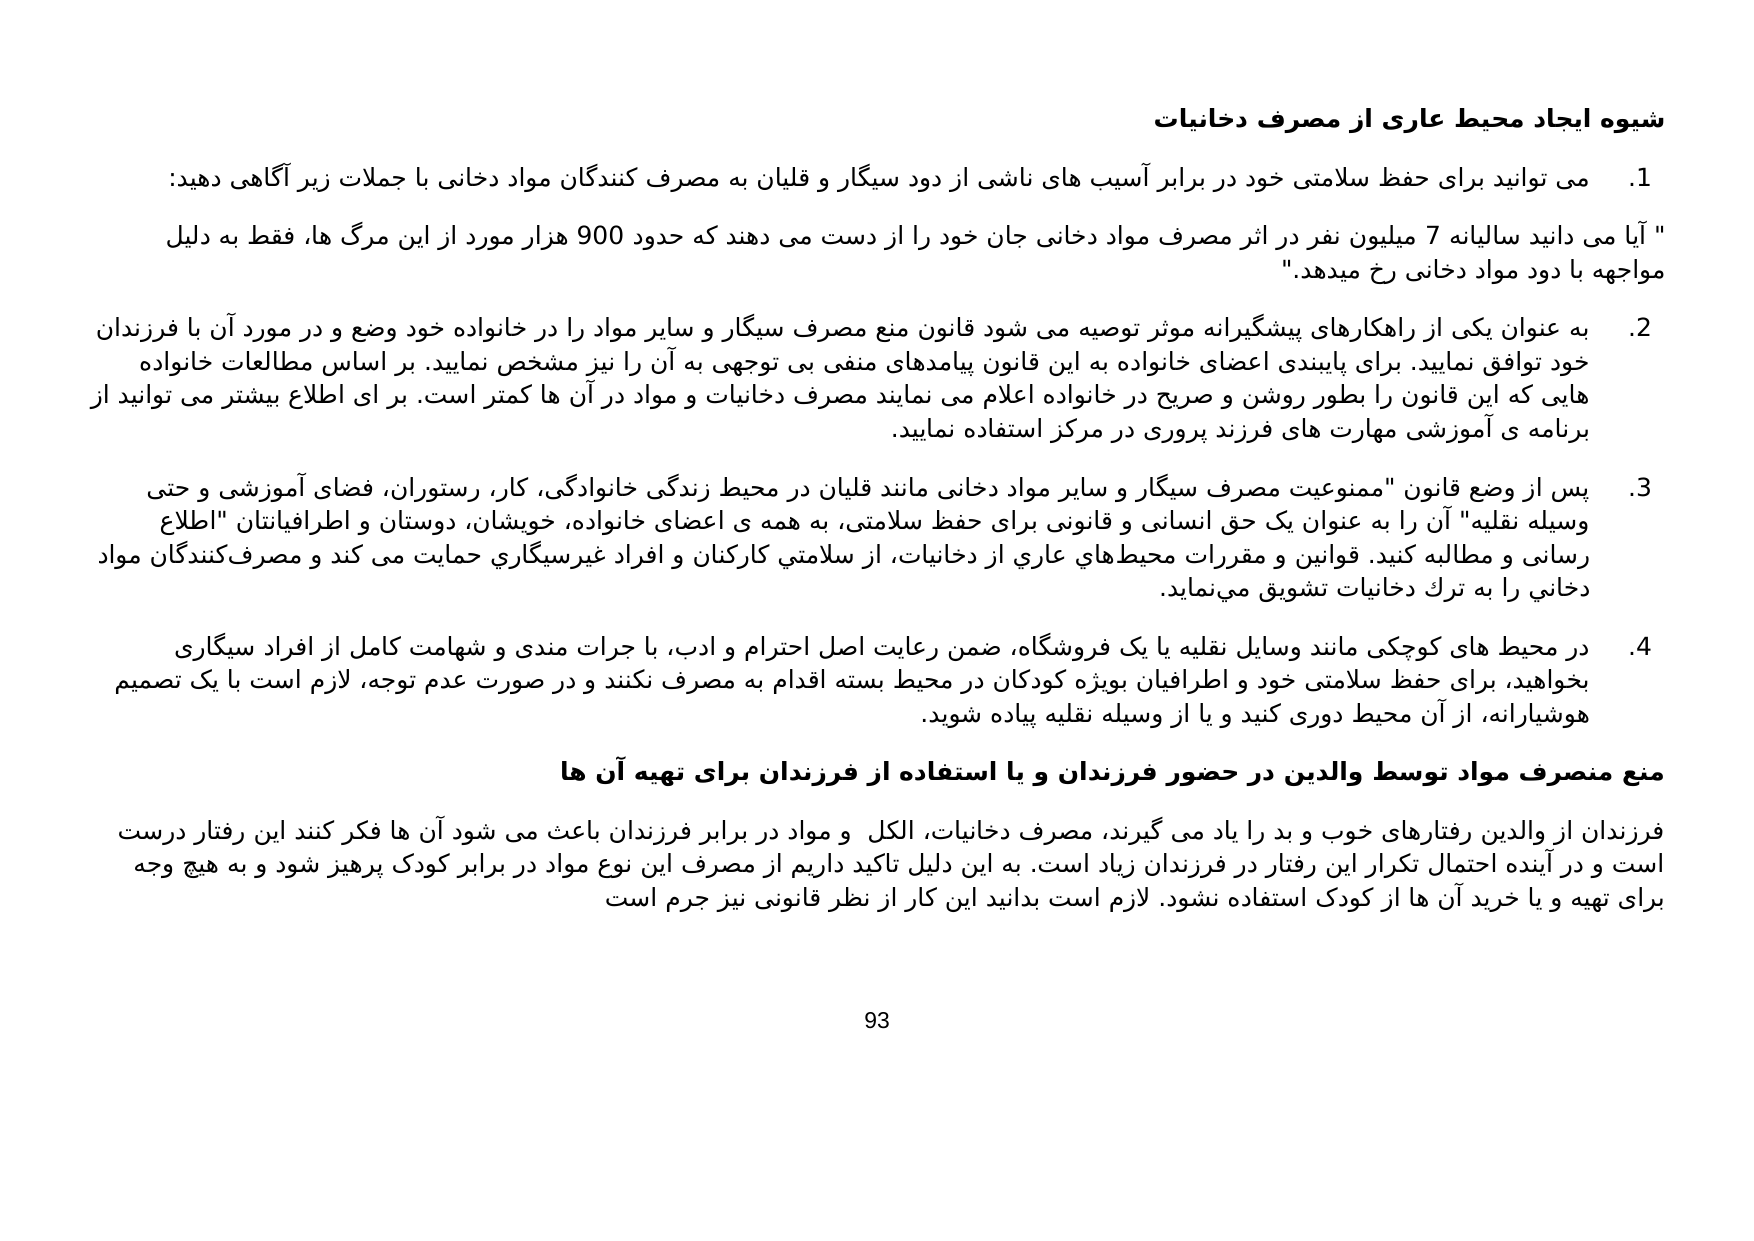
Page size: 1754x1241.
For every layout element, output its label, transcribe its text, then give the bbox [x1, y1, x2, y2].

list می توانید برای حفظ سلامتی خود در برابر آسیب های ناشی از دود سیگار و قلیان به مصرف کنندگان مواد دخانی با جملات زیر آگاهی دهید: [88, 163, 1628, 192]
list به عنوان یکی از راهکارهای پیشگیرانه موثر توصیه می شود قانون منع مصرف سیگار و سایر مواد را در خانواده خود وضع و در مورد آن با فرزندان خود توافق نمایید. برای پایبندی اعضای خانواده به این قانون پیامدهای منفی بی توجهی به آن را نیز مشخص نمایید. بر اساس مطالعات خانواده هایی که این قانون را بطور روشن و صریح در خانواده اعلام می نمایند مصرف دخانیات و مواد در آن ها کمتر است. بر ای اطلاع بیشتر می توانید از برنامه ی آموزشی مهارت های فرزند پروری در مرکز استفاده نمایید. [88, 313, 1628, 443]
text شیوه ایجاد محیط عاری از مصرف دخانیات [88, 104, 1665, 133]
list پس از وضع قانون "ممنوعیت مصرف سیگار و سایر مواد دخانی مانند قلیان در محیط زندگی خانوادگی، کار، رستوران، فضای آموزشی و حتی وسیله نقلیه" آن را به عنوان یک حق انسانی و قانونی برای حفظ سلامتی، به همه ی اعضای خانواده، خویشان، دوستان و اطرافیانتان "اطلاع رسانی و مطالبه کنید. قوانين و مقررات محيط‌هاي عاري از دخانيات، از سلامتي كاركنان و افراد غيرسيگاري حمايت می کند و مصرف‌كنندگان مواد دخاني را به ترك دخانيات تشويق مي‌نمايد. [88, 473, 1628, 602]
text فرزندان از والدین رفتارهای خوب و بد را یاد می گیرند، مصرف دخانیات، الکل و مواد در برابر فرزندان باعث می شود آن ها فکر کنند این رفتار درست است و در آینده احتمال تکرار این رفتار در فرزندان زیاد است. به این دلیل تاکید داریم از مصرف این نوع مواد در برابر کودک پرهیز شود و به هیچ وجه برای تهیه و یا خرید آن ها از کودک استفاده نشود. لازم است بدانید این کار از نظر قانونی نیز جرم است [88, 816, 1665, 912]
list در محیط های کوچکی مانند وسایل نقلیه یا یک فروشگاه، ضمن رعایت اصل احترام و ادب، با جرات مندی و شهامت کامل از افراد سیگاری بخواهید، برای حفظ سلامتی خود و اطرافیان بویژه کودکان در محیط بسته اقدام به مصرف نکنند و در صورت عدم توجه، لازم است با یک تصمیم هوشیارانه، از آن محیط دوری کنید و یا از وسیله نقلیه پیاده شوید. [88, 632, 1628, 728]
text " آیا می دانید سالیانه 7 میلیون نفر در اثر مصرف مواد دخانی جان خود را از دست می دهند که حدود 900 هزار مورد از این مرگ ها، فقط به دلیل مواجهه با دود مواد دخانی رخ میدهد." [88, 221, 1665, 284]
text منع منصرف مواد توسط والدین در حضور فرزندان و یا استفاده از فرزندان برای تهیه آن ها [88, 757, 1665, 787]
